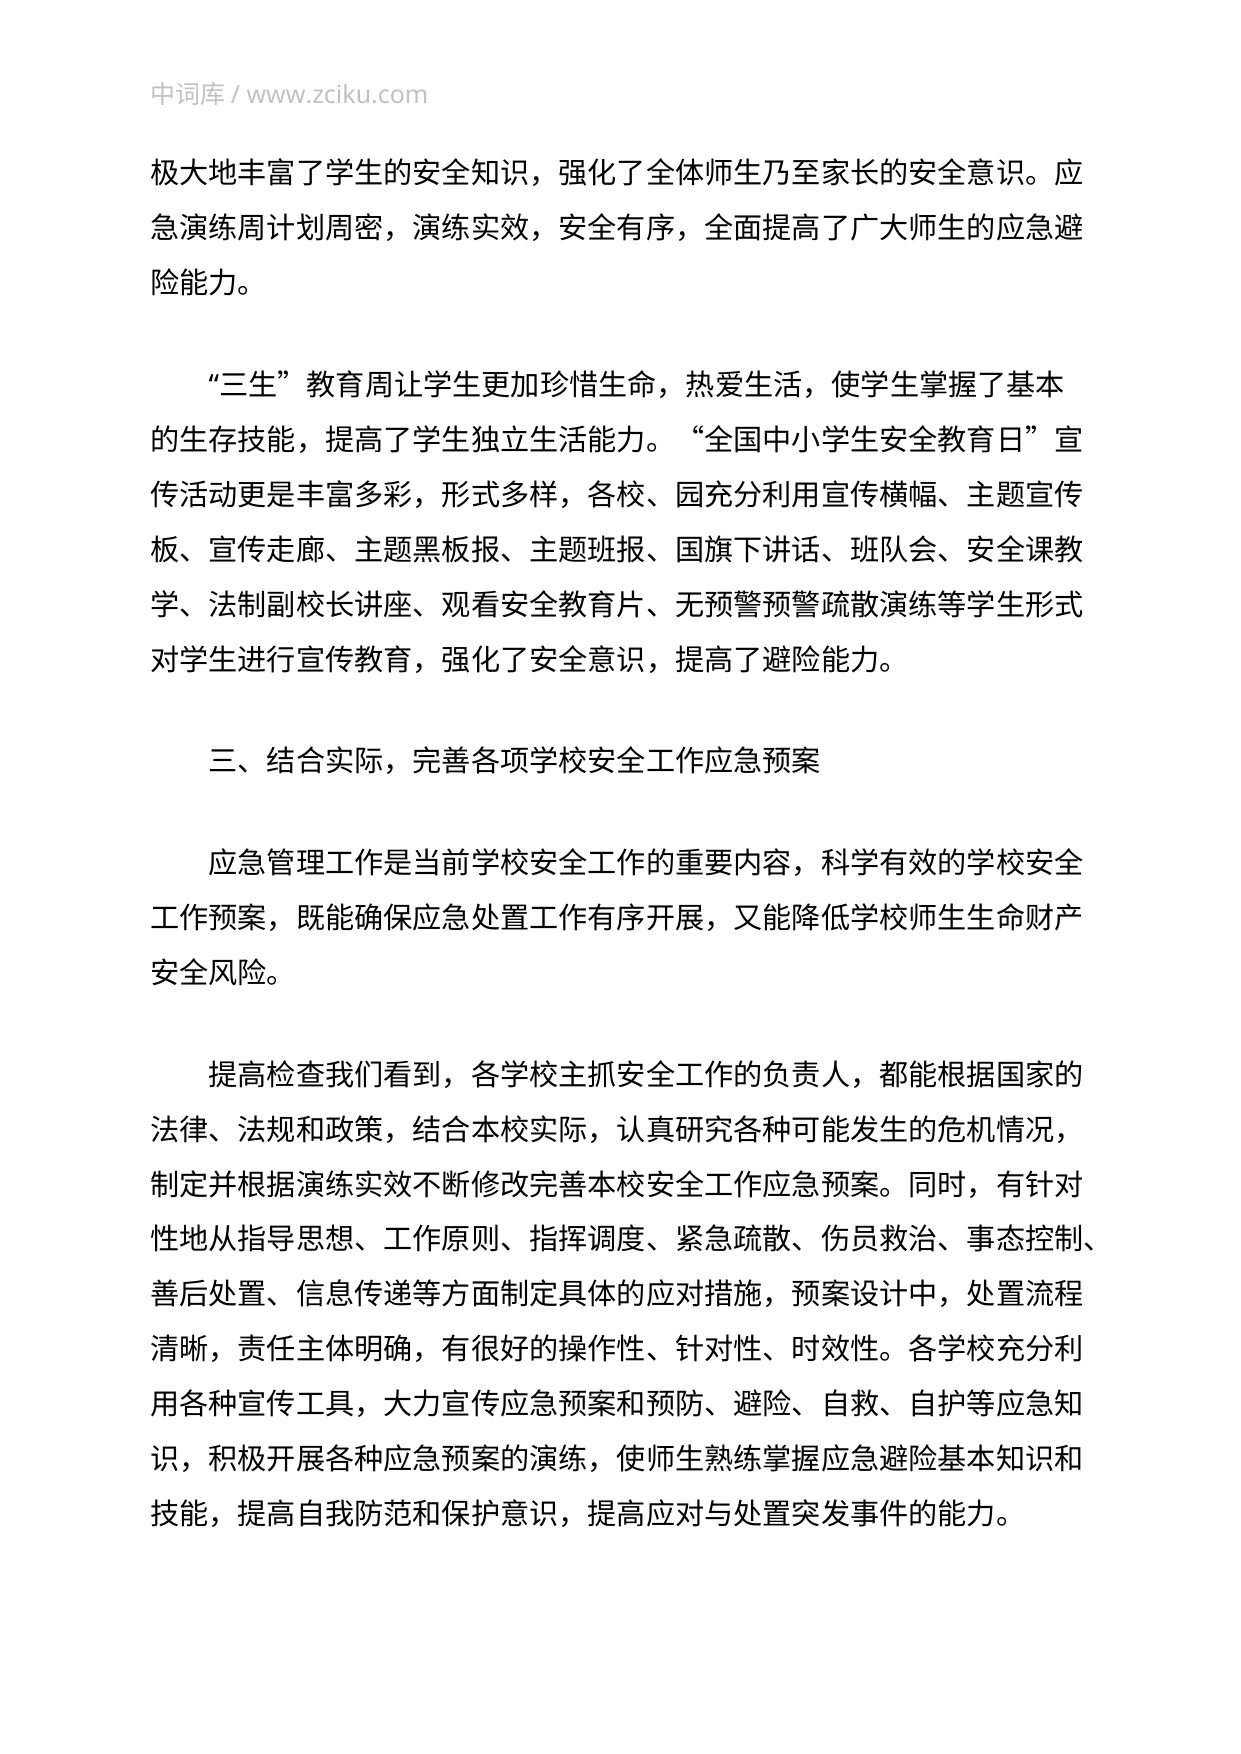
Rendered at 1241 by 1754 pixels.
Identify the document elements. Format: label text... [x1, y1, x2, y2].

text 应急管理工作是当前学校安全工作的重要内容，科学有效的学校安全工作预案，既能确保应急处置工作有序开展，又能降低学校师生生命财产安全风险。 [150, 840, 1090, 992]
text 三、结合实际，完善各项学校安全工作应急预案 [150, 738, 1090, 780]
text “三生”教育周让学生更加珍惜生命，热爱生活，使学生掌握了基本的生存技能，提高了学生独立生活能力。“全国中小学生安全教育日”宣传活动更是丰富多彩，形式多样，各校、园充分利用宣传横幅、主题宣传板、宣传走廊、主题黑板报、主题班报、国旗下讲话、班队会、安全课教学、法制副校长讲座、观看安全教育片、无预警预警疏散演练等学生形式对学生进行宣传教育，强化了安全意识，提高了避险能力。 [150, 362, 1090, 678]
text 提高检查我们看到，各学校主抓安全工作的负责人，都能根据国家的法律、法规和政策，结合本校实际，认真研究各种可能发生的危机情况，制定并根据演练实效不断修改完善本校安全工作应急预案。同时，有针对性地从指导思想、工作原则、指挥调度、紧急疏散、伤员救治、事态控制、善后处置、信息传递等方面制定具体的应对措施，预案设计中，处置流程清晰，责任主体明确，有很好的操作性、针对性、时效性。各学校充分利用各种宣传工具，大力宣传应急预案和预防、避险、自救、自护等应急知识，积极开展各种应急预案的演练，使师生熟练掌握应急避险基本知识和技能，提高自我防范和保护意识，提高应对与处置突发事件的能力。 [150, 1051, 1090, 1533]
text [150, 150, 1090, 302]
